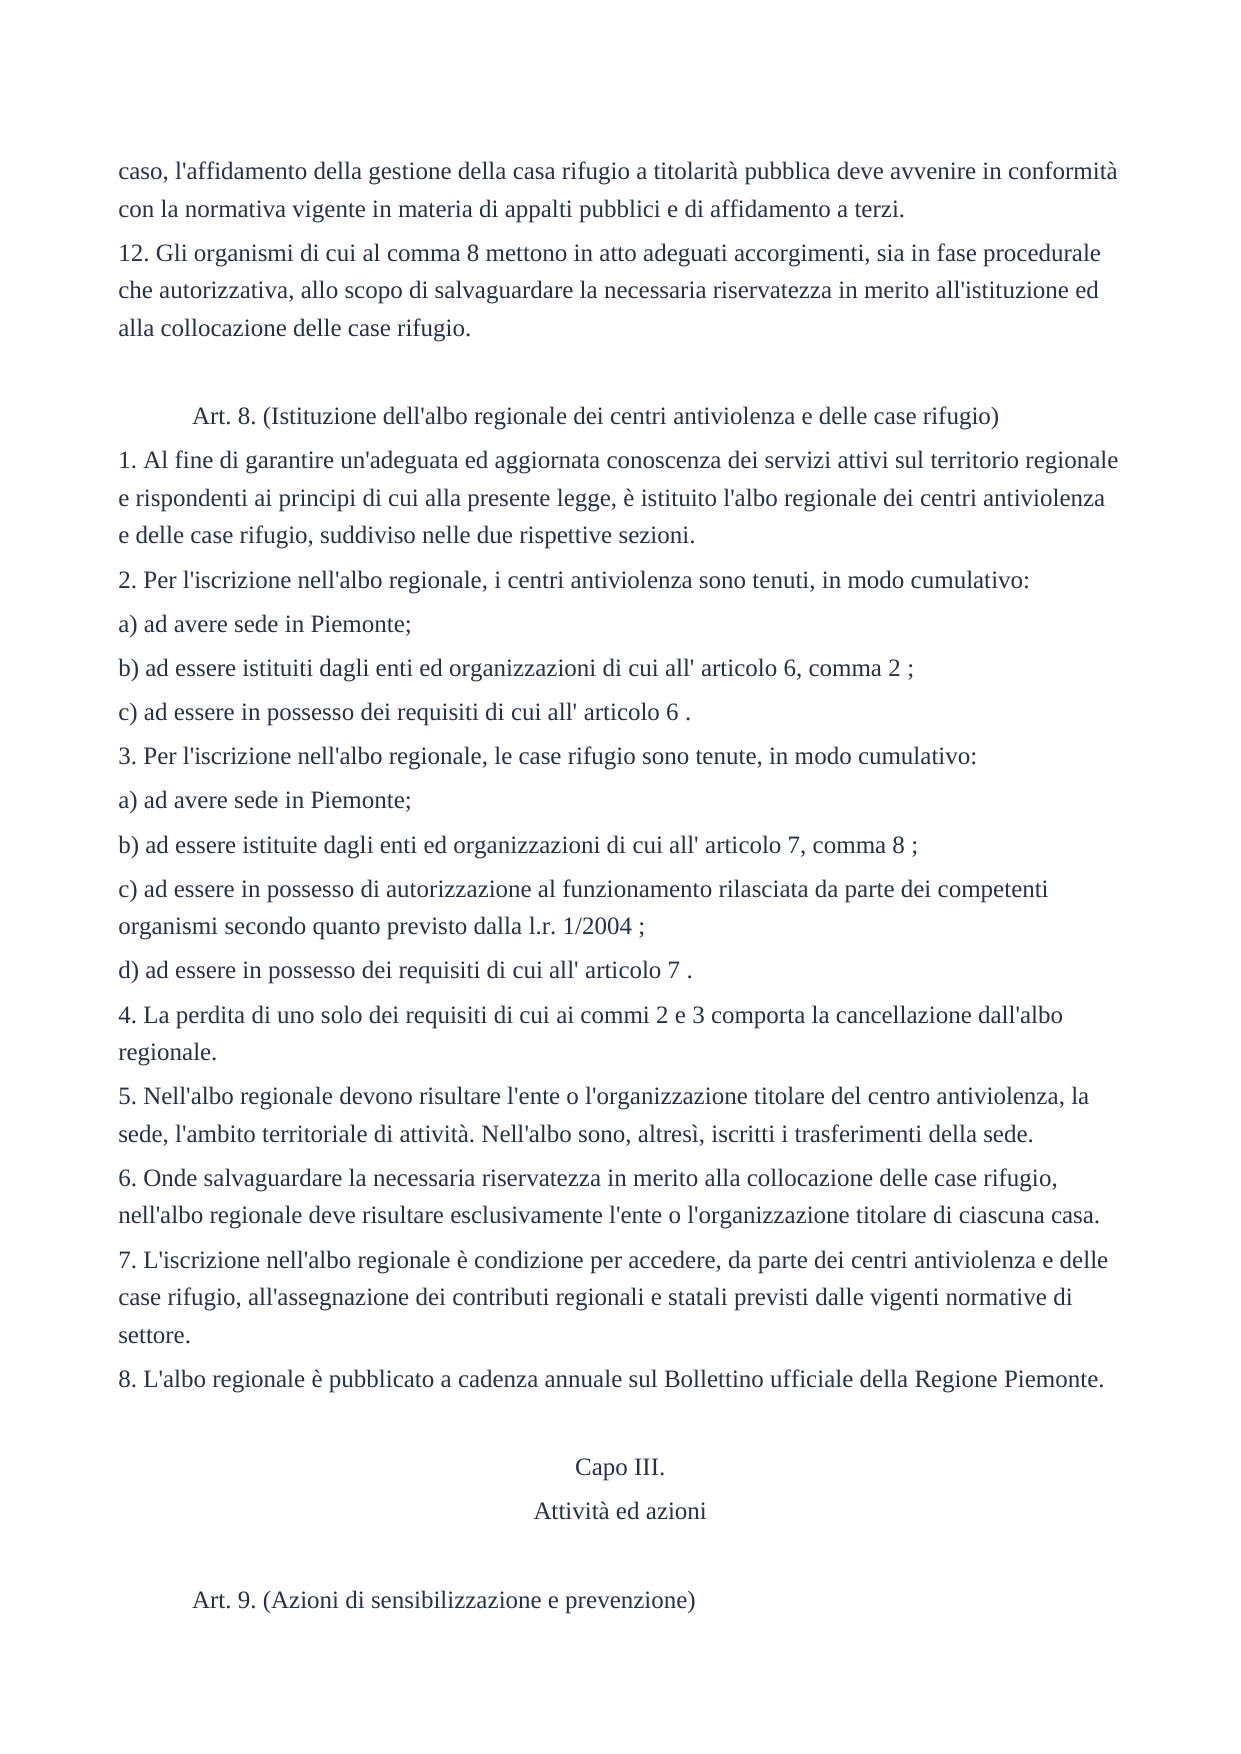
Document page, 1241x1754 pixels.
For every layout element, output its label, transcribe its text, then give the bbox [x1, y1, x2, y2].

text Art. 9. (Azioni di sensibilizzazione e prevenzione) [118, 1576, 1122, 1613]
text a) ad avere sede in Piemonte; [118, 600, 1122, 638]
text b) ad essere istituite dagli enti ed organizzazioni di cui all' articolo 7, comma 8 ; [118, 821, 1122, 858]
text 8. L'albo regionale è pubblicato a cadenza annuale sul Bollettino ufficiale della Regione Piemonte. [118, 1355, 1122, 1393]
text Capo III. [118, 1443, 1122, 1481]
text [118, 148, 1122, 223]
text 5. Nell'albo regionale devono risultare l'ente o l'organizzazione titolare del centro antiviolenza, la sede, l'ambito territoriale di attività. Nell'albo sono, altresì, iscritti i trasferimenti della sede. [118, 1073, 1122, 1148]
text 4. La perdita di uno solo dei requisiti di cui ai commi 2 e 3 comporta la cancellazione dall'albo regionale. [118, 991, 1122, 1066]
text d) ad essere in possesso dei requisiti di cui all' articolo 7 . [118, 947, 1122, 984]
text 3. Per l'iscrizione nell'albo regionale, le case rifugio sono tenute, in modo cumulativo: [118, 733, 1122, 770]
text c) ad essere in possesso di autorizzazione al funzionamento rilasciata da parte dei competenti organismi secondo quanto previsto dalla l.r. 1/2004 ; [118, 865, 1122, 940]
text b) ad essere istituiti dagli enti ed organizzazioni di cui all' articolo 6, comma 2 ; [118, 644, 1122, 682]
text Attività ed azioni [118, 1488, 1122, 1525]
text 12. Gli organismi di cui al comma 8 mettono in atto adeguati accorgimenti, sia in fase procedurale che autorizzativa, allo scopo di salvaguardare la necessaria riservatezza in merito all'istituzione ed alla collocazione delle case rifugio. [118, 229, 1122, 342]
text 6. Onde salvaguardare la necessaria riservatezza in merito alla collocazione delle case rifugio, nell'albo regionale deve risultare esclusivamente l'ente o l'organizzazione titolare di ciascuna casa. [118, 1154, 1122, 1229]
text a) ad avere sede in Piemonte; [118, 777, 1122, 814]
text 2. Per l'iscrizione nell'albo regionale, i centri antiviolenza sono tenuti, in modo cumulativo: [118, 556, 1122, 593]
text 7. L'iscrizione nell'albo regionale è condizione per accedere, da parte dei centri antiviolenza e delle case rifugio, all'assegnazione dei contributi regionali e statali previsti dalle vigenti normative di settore. [118, 1236, 1122, 1348]
text c) ad essere in possesso dei requisiti di cui all' articolo 6 . [118, 688, 1122, 726]
text 1. Al fine di garantire un'adeguata ed aggiornata conoscenza dei servizi attivi sul territorio regionale e rispondenti ai principi di cui alla presente legge, è istituito l'albo regionale dei centri antiviolenza e delle case rifugio, suddiviso nelle due rispettive sezioni. [118, 437, 1122, 549]
text Art. 8. (Istituzione dell'albo regionale dei centri antiviolenza e delle case rifugio) [118, 393, 1122, 430]
